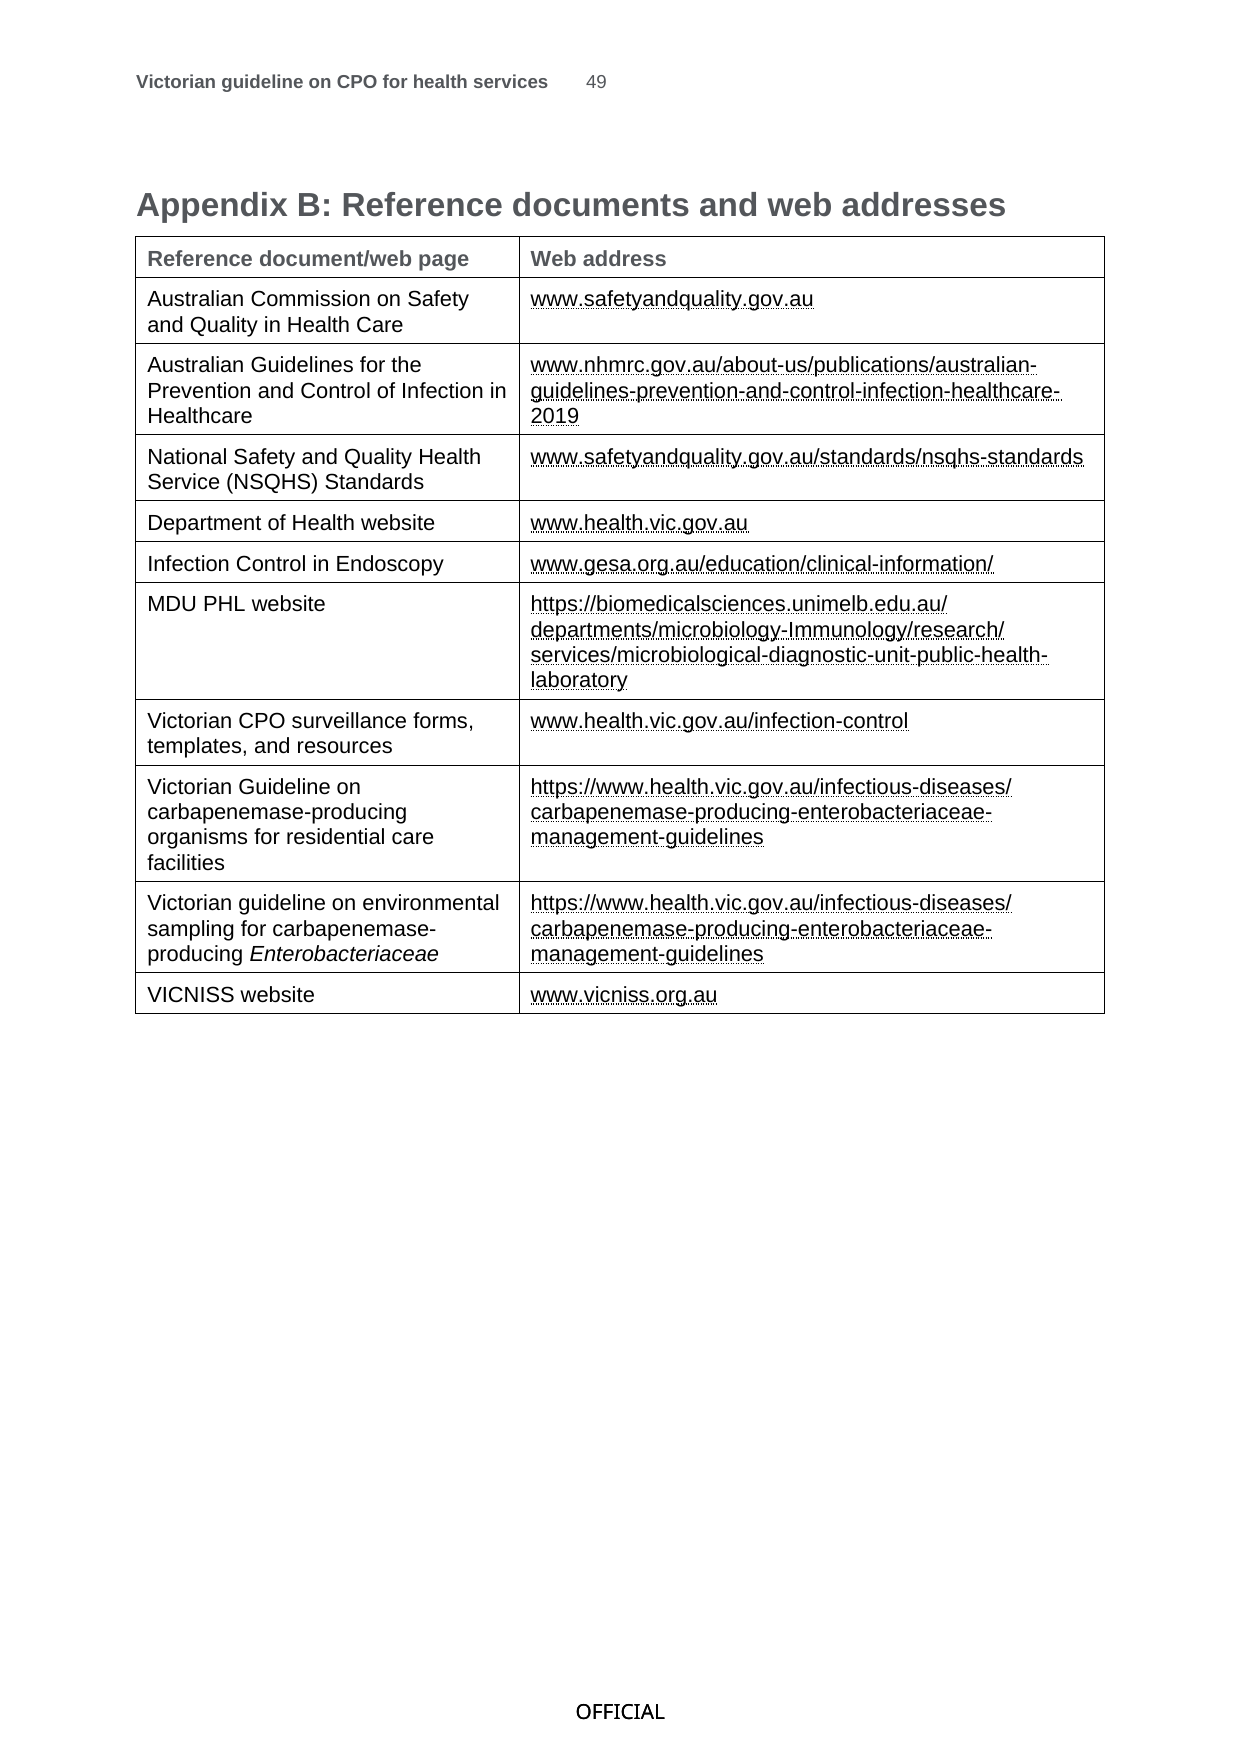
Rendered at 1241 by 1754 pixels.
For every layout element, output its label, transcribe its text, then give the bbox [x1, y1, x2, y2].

table_cell www.safetyandquality.gov.au/standards/nsqhs-standards [520, 435, 1104, 500]
table_cell www.nhmrc.gov.au/about-us/publications/australian-guidelines-prevention-and-control-infection-healthcare-2019 [520, 344, 1104, 434]
table_header Reference document/web page [136, 237, 519, 277]
table_cell Australian Guidelines for the Prevention and Control of Infection in Healthcare [136, 344, 519, 434]
table_cell VICNISS website [136, 973, 519, 1013]
table_cell https://www.health.vic.gov.au/infectious-diseases/carbapenemase-producing-enterobacteriaceae-management-guidelines [520, 882, 1104, 972]
table_cell www.health.vic.gov.au [520, 501, 1104, 541]
table_cell Victorian Guideline on carbapenemase-producing organisms for residential care facilities [136, 766, 519, 881]
table_cell www.health.vic.gov.au/infection-control [520, 700, 1104, 764]
table_cell Victorian guideline on environmental sampling for carbapenemase-producing Enterobacteriaceae [136, 882, 519, 972]
table_cell Victorian CPO surveillance forms, templates, and resources [136, 700, 519, 764]
table_cell Infection Control in Endoscopy [136, 542, 519, 582]
table_header Web address [520, 237, 1104, 277]
table_cell Australian Commission on Safety and Quality in Health Care [136, 278, 519, 343]
subtitle Appendix B: Reference documents and web addresses [136, 185, 1104, 224]
table_cell www.safetyandquality.gov.au [520, 278, 1104, 343]
table_cell www.gesa.org.au/education/clinical-information/ [520, 542, 1104, 582]
table_cell Department of Health website [136, 501, 519, 541]
table_cell https://www.health.vic.gov.au/infectious-diseases/carbapenemase-producing-enterobacteriaceae-management-guidelines [520, 766, 1104, 881]
table_cell MDU PHL website [136, 583, 519, 698]
table_cell National Safety and Quality Health Service (NSQHS) Standards [136, 435, 519, 500]
table_cell https://biomedicalsciences.unimelb.edu.au/departments/microbiology-Immunology/research/services/microbiological-diagnostic-unit-public-health-laboratory [520, 583, 1104, 698]
table_cell www.vicniss.org.au [520, 973, 1104, 1013]
